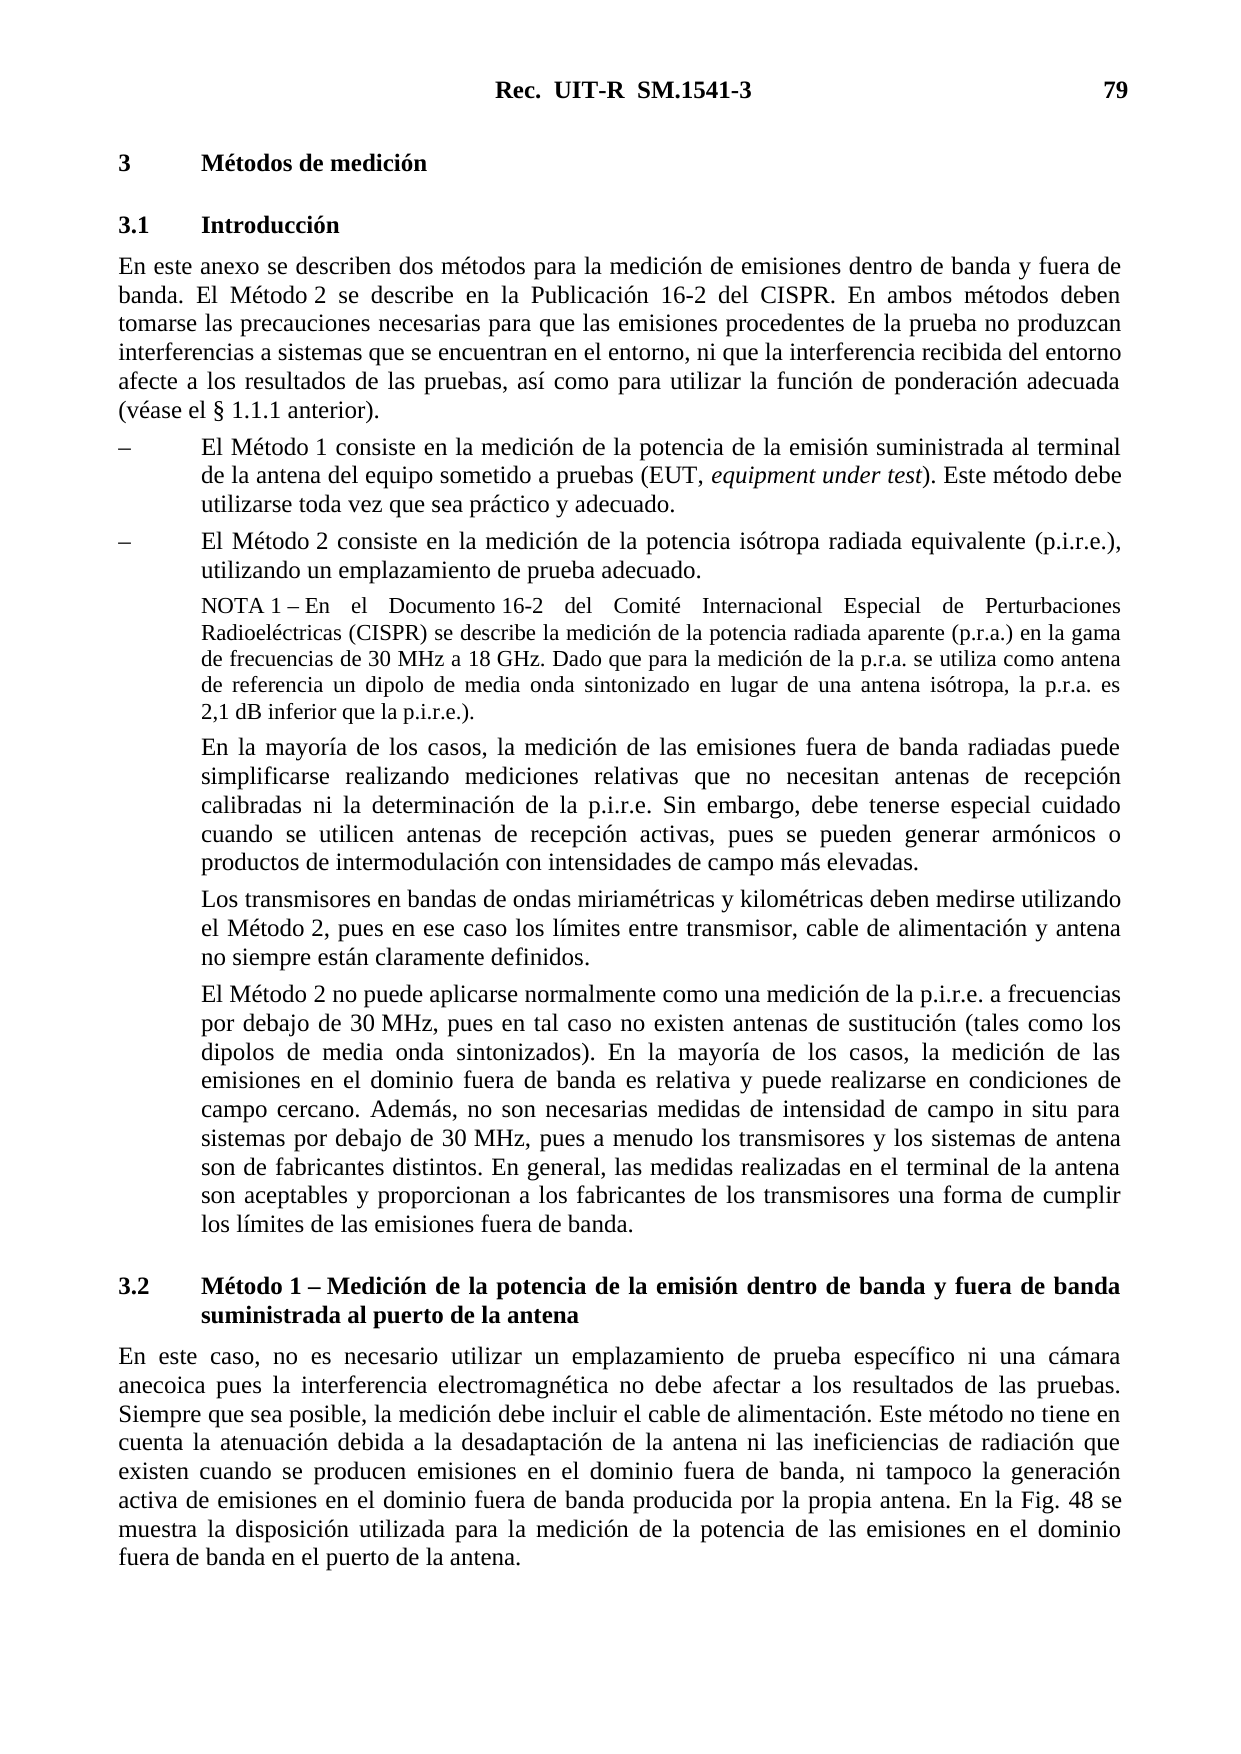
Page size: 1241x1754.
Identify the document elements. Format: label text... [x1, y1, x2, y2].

subtitle 3 Métodos de medición [118, 148, 1122, 176]
text NOTA 1 – En el Documento 16-2 del Comité Internacional Especial de Perturbaciones Radioeléctricas (CISPR) se describe la medición de la potencia radiada aparente (p.r.a.) en la gama de frecuencias de 30 MHz a 18 GHz. Dado que para la medición de la p.r.a. se utiliza como antena de referencia un dipolo de media onda sintonizado en lugar de una antena isótropa, la p.r.a. es 2,1 dB inferior que la p.i.r.e.). [118, 592, 1122, 724]
subtitle 3.1 Introducción [118, 210, 1122, 238]
text En este caso, no es necesario utilizar un emplazamiento de prueba específico ni una cámara anecoica pues la interferencia electromagnética no debe afectar a los resultados de las pruebas. Siempre que sea posible, la medición debe incluir el cable de alimentación. Este método no tiene en cuenta la atenuación debida a la desadaptación de la antena ni las ineficiencias de radiación que existen cuando se producen emisiones en el dominio fuera de banda, ni tampoco la generación activa de emisiones en el dominio fuera de banda producida por la propia antena. En la Fig. 48 se muestra la disposición utilizada para la medición de la potencia de las emisiones en el dominio fuera de banda en el puerto de la antena. [118, 1341, 1122, 1571]
subtitle 3.2 Método 1 – Medición de la potencia de la emisión dentro de banda y fuera de banda suministrada al puerto de la antena [118, 1271, 1122, 1329]
text El Método 2 no puede aplicarse normalmente como una medición de la p.i.r.e. a frecuencias por debajo de 30 MHz, pues en tal caso no existen antenas de sustitución (tales como los dipolos de media onda sintonizados). En la mayoría de los casos, la medición de las emisiones en el dominio fuera de banda es relativa y puede realizarse en condiciones de campo cercano. Además, no son necesarias medidas de intensidad de campo in situ para sistemas por debajo de 30 MHz, pues a menudo los transmisores y los sistemas de antena son de fabricantes distintos. En general, las medidas realizadas en el terminal de la antena son aceptables y proporcionan a los fabricantes de los transmisores una forma de cumplir los límites de las emisiones fuera de banda. [118, 979, 1122, 1238]
text En este anexo se describen dos métodos para la medición de emisiones dentro de banda y fuera de banda. El Método 2 se describe en la Publicación 16-2 del CISPR. En ambos métodos deben tomarse las precauciones necesarias para que las emisiones procedentes de la prueba no produzcan interferencias a sistemas que se encuentran en el entorno, ni que la interferencia recibida del entorno afecte a los resultados de las pruebas, así como para utilizar la función de ponderación adecuada (véase el § 1.1.1 anterior). [118, 251, 1122, 423]
text – El Método 2 consiste en la medición de la potencia isótropa radiada equivalente (p.i.r.e.), utilizando un emplazamiento de prueba adecuado. [118, 526, 1122, 584]
text – El Método 1 consiste en la medición de la potencia de la emisión suministrada al terminal de la antena del equipo sometido a pruebas (EUT, equipment under test). Este método debe utilizarse toda vez que sea práctico y adecuado. [118, 432, 1122, 518]
text Los transmisores en bandas de ondas miriamétricas y kilométricas deben medirse utilizando el Método 2, pues en ese caso los límites entre transmisor, cable de alimentación y antena no siempre están claramente definidos. [118, 884, 1122, 971]
text En la mayoría de los casos, la medición de las emisiones fuera de banda radiadas puede simplificarse realizando mediciones relativas que no necesitan antenas de recepción calibradas ni la determinación de la p.i.r.e. Sin embargo, debe tenerse especial cuidado cuando se utilicen antenas de recepción activas, pues se pueden generar armónicos o productos de intermodulación con intensidades de campo más elevadas. [118, 732, 1122, 876]
